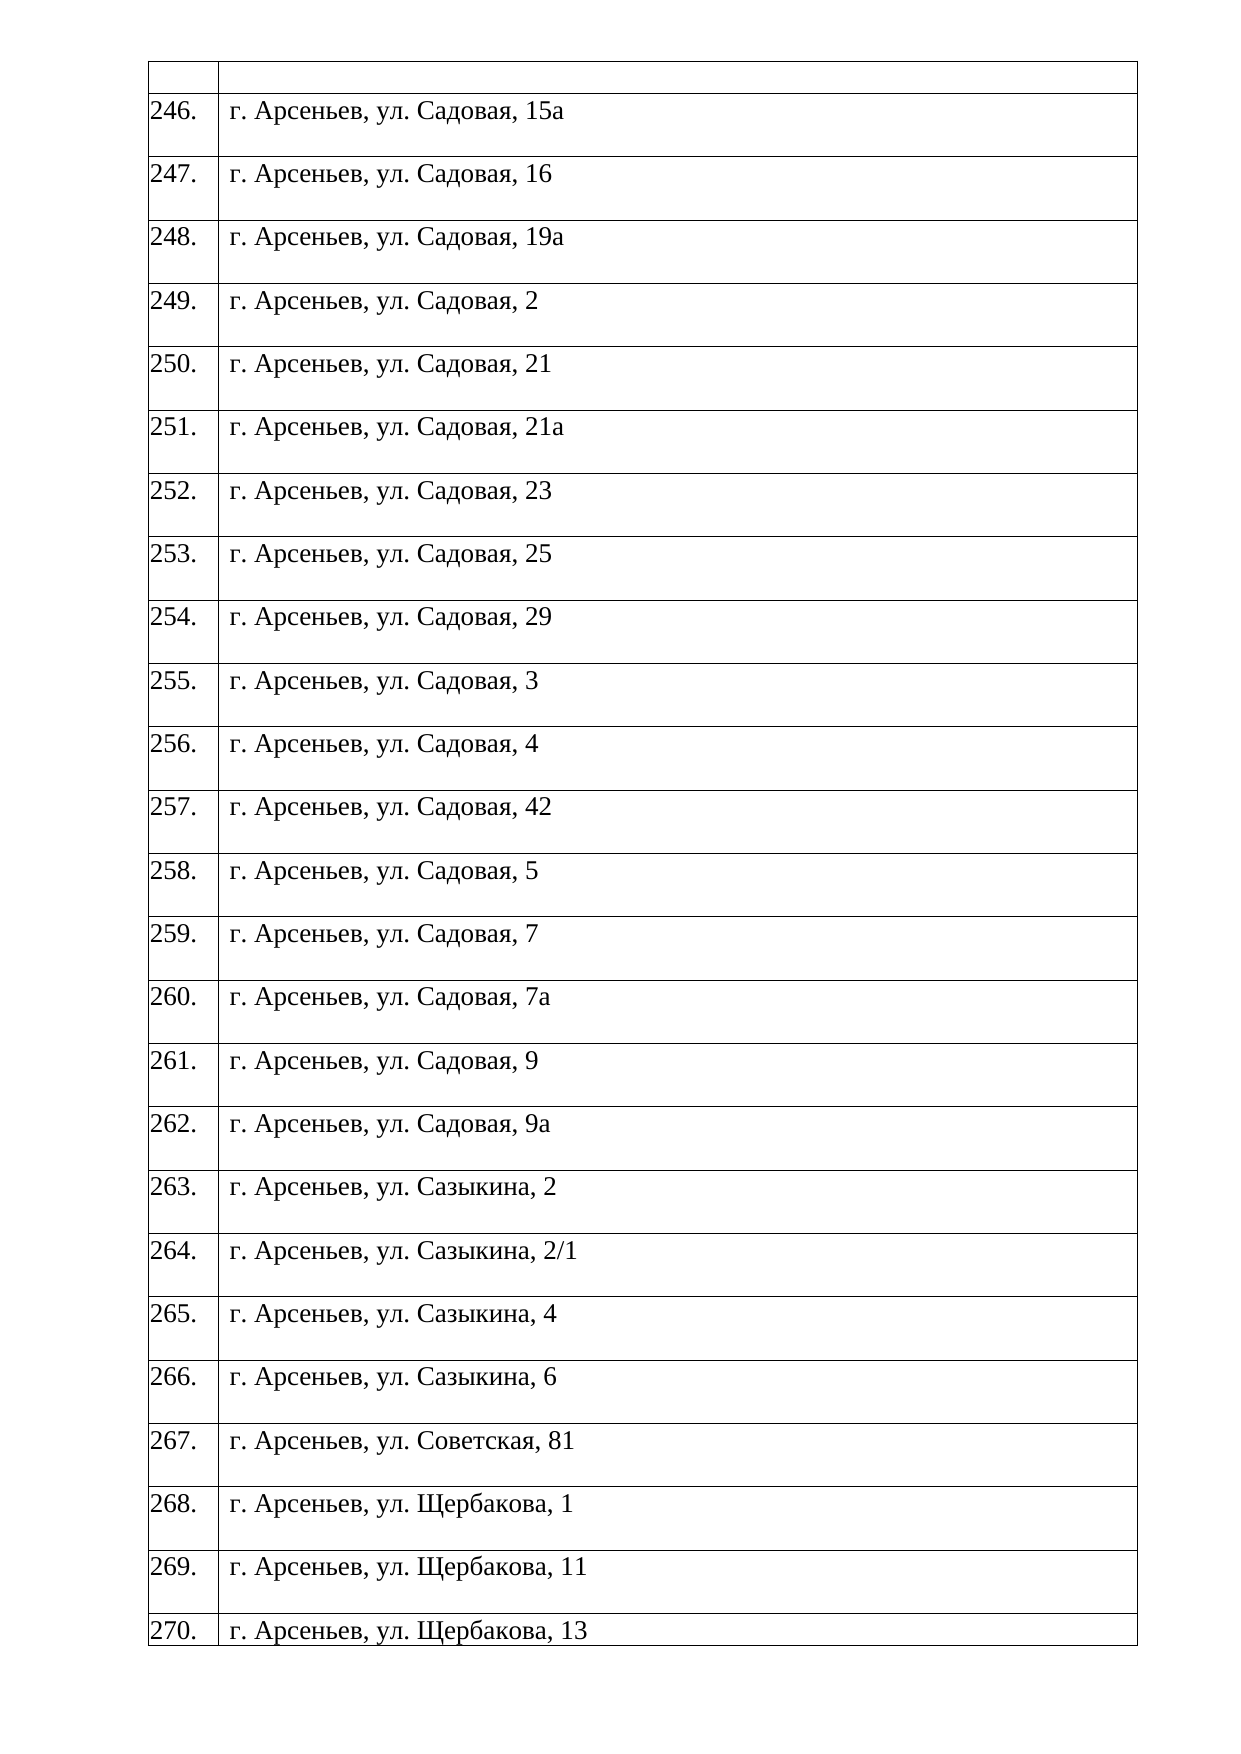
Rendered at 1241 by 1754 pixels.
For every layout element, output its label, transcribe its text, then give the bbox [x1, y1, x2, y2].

table_cell [149, 284, 218, 346]
table_cell [149, 727, 218, 789]
table_cell г. Арсеньев, ул. Садовая, 7 [219, 917, 1137, 979]
table_cell г. Арсеньев, ул. Садовая, 7а [219, 981, 1137, 1043]
table_cell г. Арсеньев, ул. Сазыкина, 6 [219, 1361, 1137, 1423]
table_cell г. Арсеньев, ул. Советская, 81 [219, 1424, 1137, 1486]
table_cell [149, 62, 218, 93]
table_cell [149, 664, 218, 726]
table_cell [149, 1487, 218, 1549]
table_cell г. Арсеньев, ул. Садовая, 21а [219, 411, 1137, 473]
table_cell [149, 1297, 218, 1359]
table_cell [149, 1107, 218, 1169]
table_cell г. Арсеньев, ул. Садовая, 15а [219, 94, 1137, 156]
table_cell [149, 1044, 218, 1106]
table_cell [149, 1551, 218, 1613]
table_cell [149, 221, 218, 283]
table_cell [149, 601, 218, 663]
table_cell г. Арсеньев, ул. Садовая, 9а [219, 1107, 1137, 1169]
table_cell [149, 411, 218, 473]
table_cell [149, 791, 218, 853]
table_cell г. Арсеньев, ул. Садовая, 3 [219, 664, 1137, 726]
table_cell г. Арсеньев, ул. Садовая, 2 [219, 284, 1137, 346]
table_cell [149, 94, 218, 156]
table_cell г. Арсеньев, ул. Садовая, 42 [219, 791, 1137, 853]
table_cell [149, 1234, 218, 1296]
table_cell г. Арсеньев, ул. Садовая, 23 [219, 474, 1137, 536]
table_cell [149, 1424, 218, 1486]
table_cell г. Арсеньев, ул. Садовая, 16 [219, 157, 1137, 219]
table_cell г. Арсеньев, ул. Садовая, 5 [219, 854, 1137, 916]
table_cell [149, 917, 218, 979]
table_cell г. Арсеньев, ул. Сазыкина, 2 [219, 1171, 1137, 1233]
table_cell [149, 157, 218, 219]
table_cell г. Арсеньев, ул. Садовая, 29 [219, 601, 1137, 663]
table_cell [219, 62, 1137, 93]
table_cell г. Арсеньев, ул. Садовая, 21 [219, 347, 1137, 409]
table_cell [149, 537, 218, 599]
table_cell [219, 1614, 1137, 1645]
table_cell г. Арсеньев, ул. Садовая, 9 [219, 1044, 1137, 1106]
table_cell [149, 1614, 218, 1645]
table_cell г. Арсеньев, ул. Щербакова, 11 [219, 1551, 1137, 1613]
table_cell г. Арсеньев, ул. Садовая, 4 [219, 727, 1137, 789]
table_cell [149, 981, 218, 1043]
table_cell [149, 474, 218, 536]
table_cell г. Арсеньев, ул. Щербакова, 1 [219, 1487, 1137, 1549]
table_cell г. Арсеньев, ул. Сазыкина, 2/1 [219, 1234, 1137, 1296]
table_cell г. Арсеньев, ул. Садовая, 25 [219, 537, 1137, 599]
table_cell [149, 347, 218, 409]
table_cell [149, 854, 218, 916]
table_cell г. Арсеньев, ул. Сазыкина, 4 [219, 1297, 1137, 1359]
table_cell г. Арсеньев, ул. Садовая, 19а [219, 221, 1137, 283]
table_cell [149, 1361, 218, 1423]
table_cell [149, 1171, 218, 1233]
